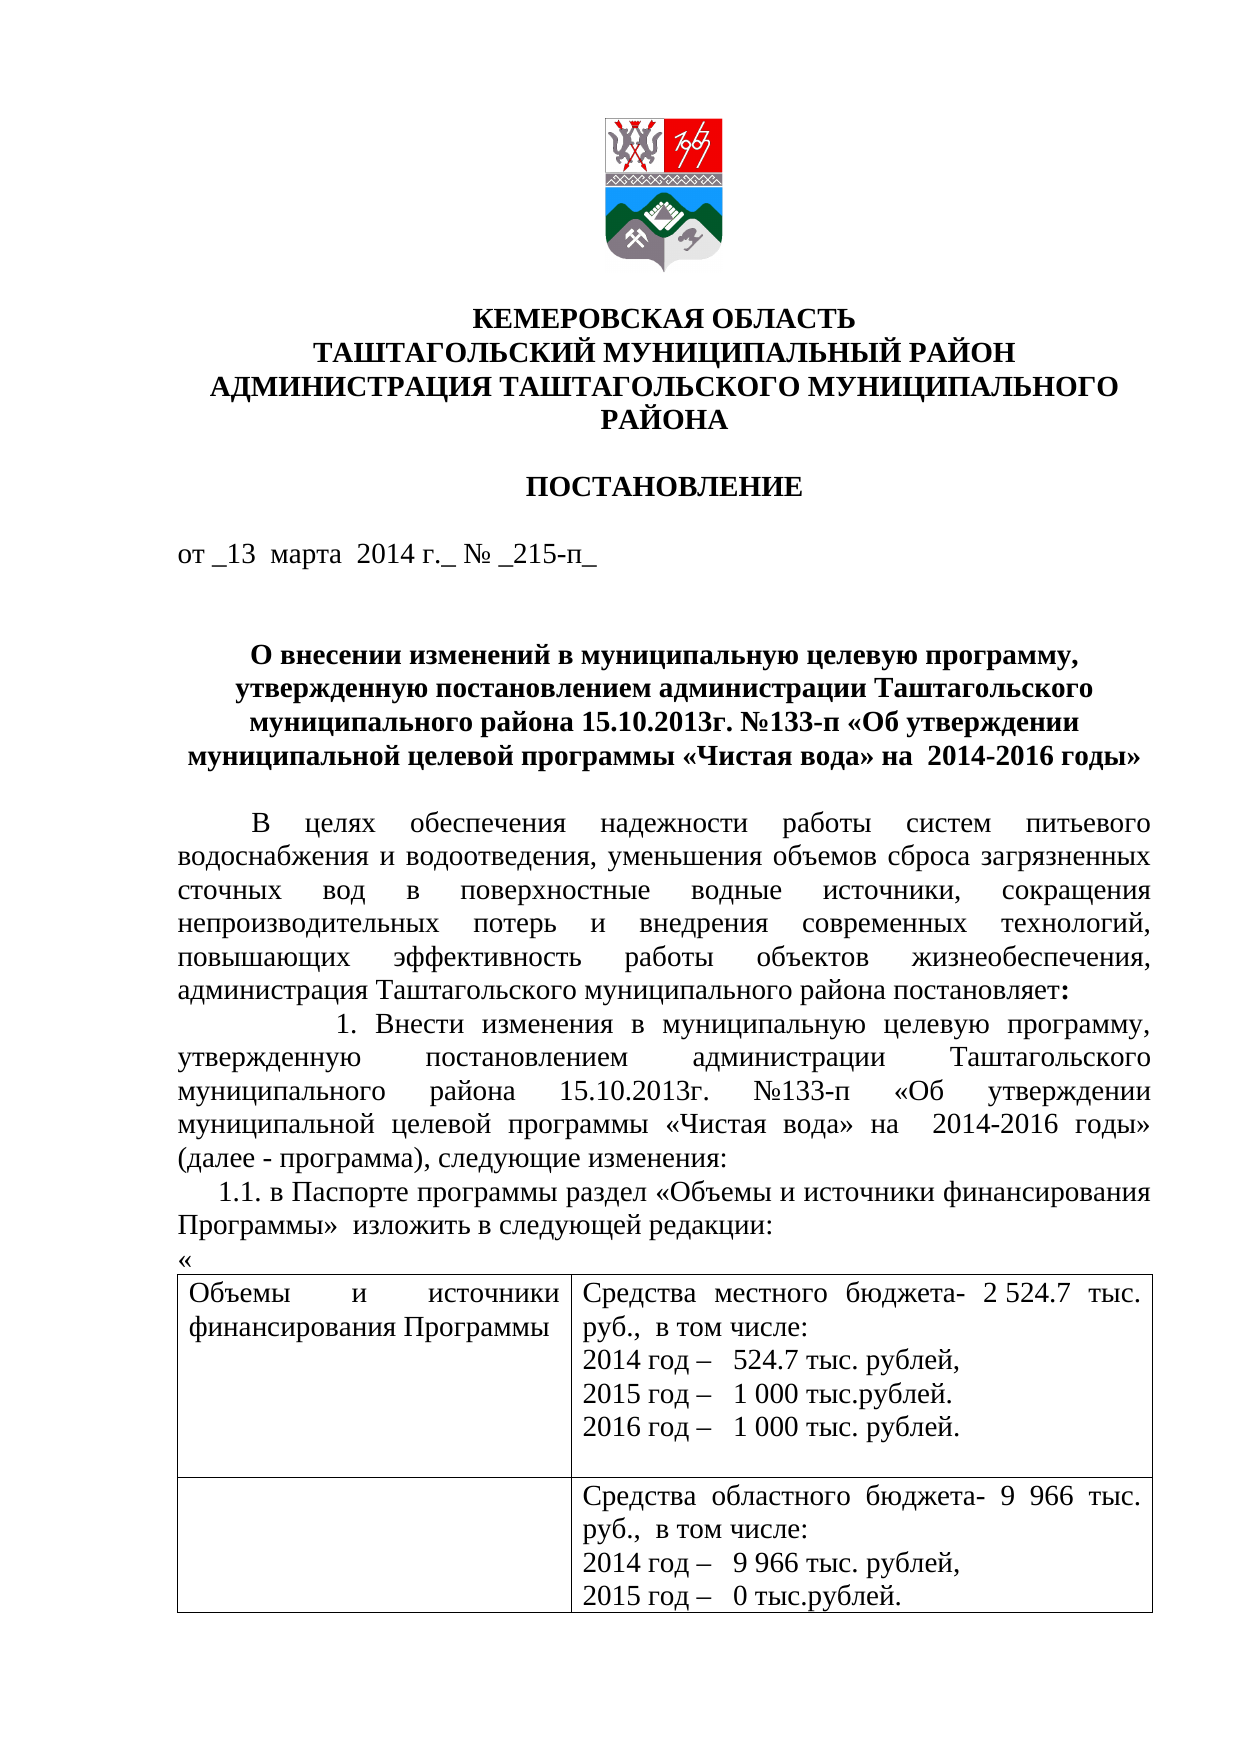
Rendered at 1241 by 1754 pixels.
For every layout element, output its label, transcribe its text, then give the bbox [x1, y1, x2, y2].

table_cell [572, 1478, 1152, 1612]
text О внесении изменений в муниципальную целевую программу, утвержденную постановлением администрации Таштагольского муниципального района 15.10.2013г. №133-п «Об утверждении муниципальной целевой программы «Чистая вода» на 2014-2016 годы» [177, 637, 1152, 771]
text КЕМЕРОВСКАЯ ОБЛАСТЬ [177, 302, 1152, 335]
text ТАШТАГОЛЬСКИЙ МУНИЦИПАЛЬНЫЙ РАЙОН [177, 335, 1152, 369]
text ПОСТАНОВЛЕНИЕ [177, 469, 1152, 503]
table_header Объемы и источники финансирования Программы [178, 1275, 571, 1477]
text « [177, 1241, 1152, 1274]
text В целях обеспечения надежности работы систем питьевого водоснабжения и водоотведения, уменьшения объемов сброса загрязненных сточных вод в поверхностные водные источники, сокращения непроизводительных потерь и внедрения современных технологий, повышающих эффективность работы объектов жизнеобеспечения, администрация Таштагольского муниципального района постановляет: [177, 805, 1152, 1006]
table_cell [178, 1478, 571, 1612]
text от _13 марта 2014 г._ № _215-п_ [177, 536, 1152, 570]
text 1. Внести изменения в муниципальную целевую программу, утвержденную постановлением администрации Таштагольского муниципального района 15.10.2013г. №133-п «Об утверждении муниципальной целевой программы «Чистая вода» на 2014-2016 годы» (далее - программа), следующие изменения: [177, 1006, 1152, 1174]
picture [605, 118, 723, 273]
table_header Средства местного бюджета- 2 524.7 тыс. руб., в том числе: 2014 год – 524.7 тыс. рублей, 2015 год – 1 000 тыс.рублей. 2016 год – 1 000 тыс. рублей. [572, 1275, 1152, 1477]
text 1.1. в Паспорте программы раздел «Объемы и источники финансирования Программы» изложить в следующей редакции: [177, 1174, 1152, 1241]
text Администрация Таштагольского МУНИЦИПАЛЬНОГО района [177, 369, 1152, 436]
